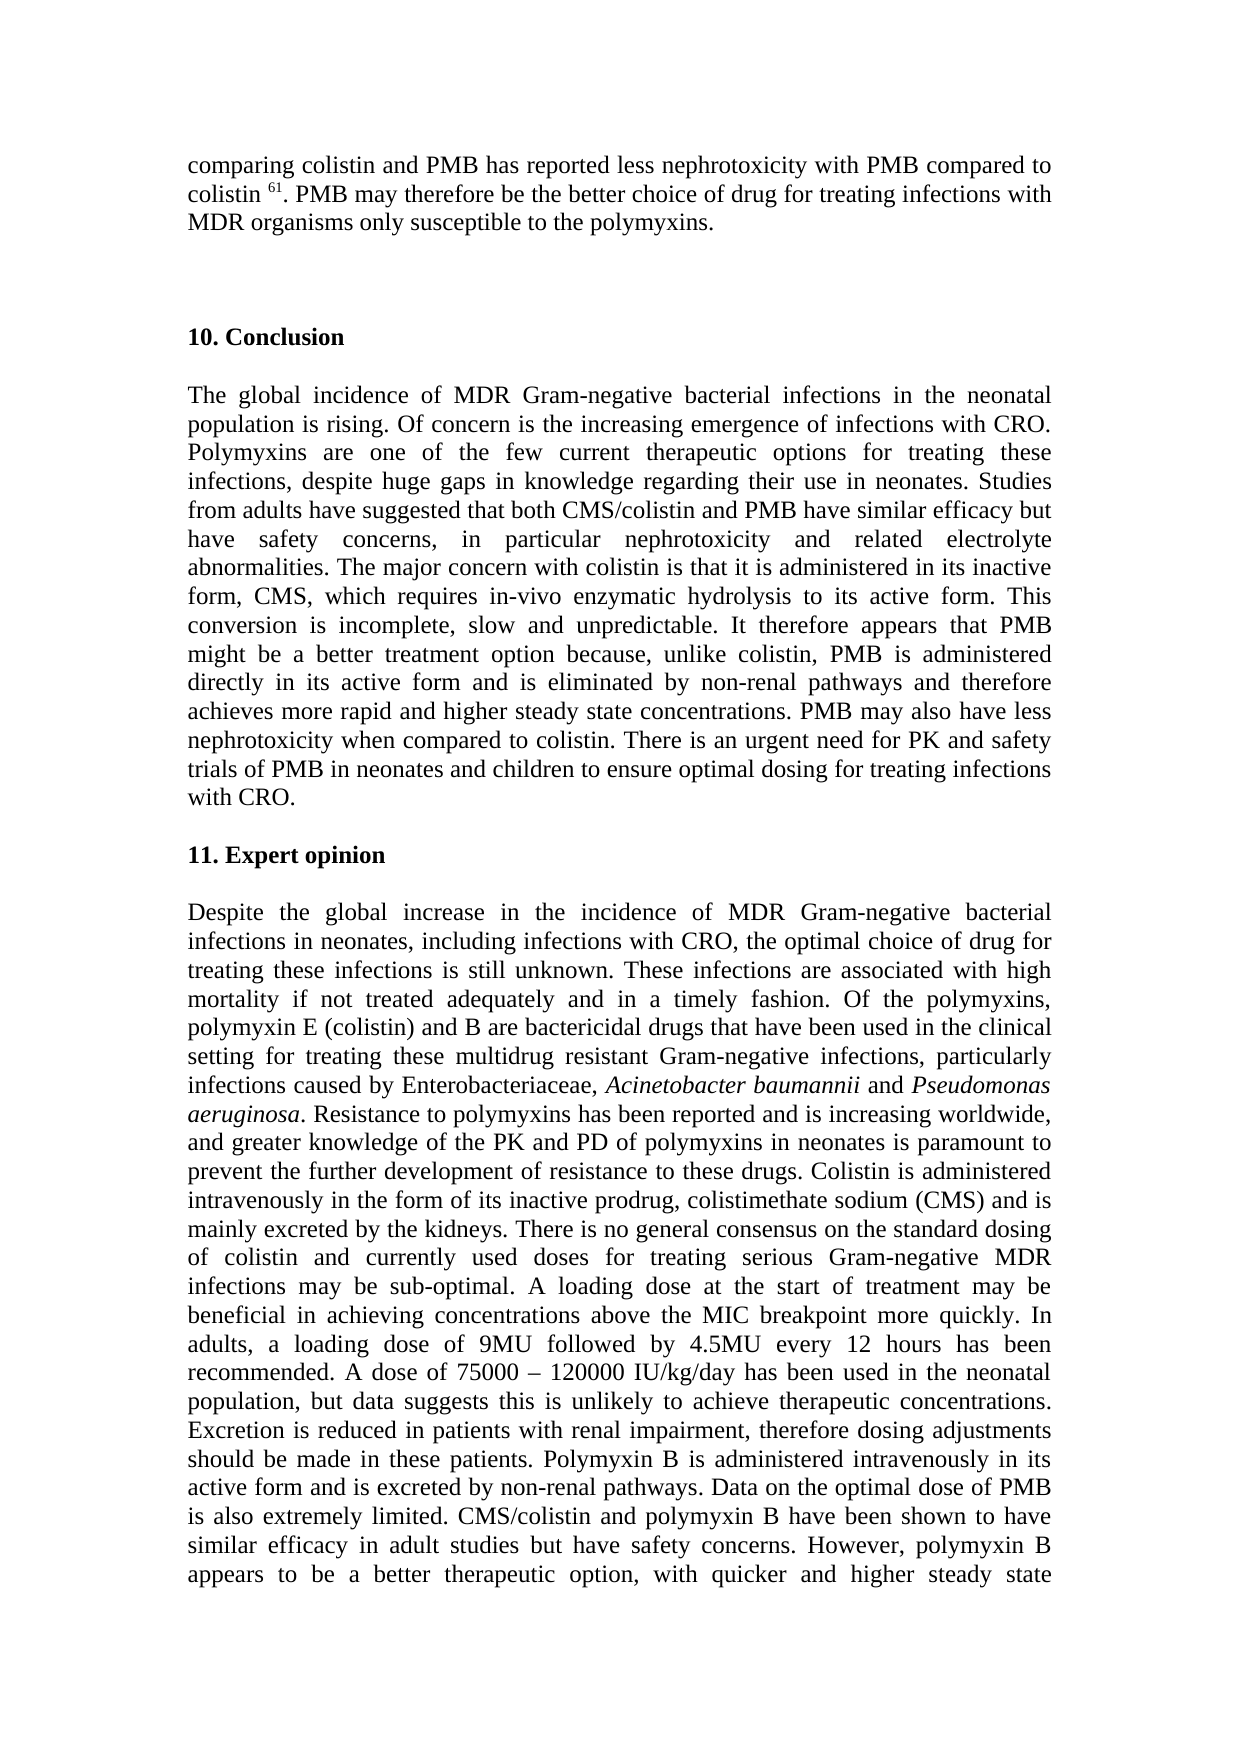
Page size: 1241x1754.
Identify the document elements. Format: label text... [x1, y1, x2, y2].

text The global incidence of MDR Gram-negative bacterial infections in the neonatal population is rising. Of concern is the increasing emergence of infections with CRO. Polymyxins are one of the few current therapeutic options for treating these infections, despite huge gaps in knowledge regarding their use in neonates. Studies from adults have suggested that both CMS/colistin and PMB have similar efficacy but have safety concerns, in particular nephrotoxicity and related electrolyte abnormalities. The major concern with colistin is that it is administered in its inactive form, CMS, which requires in-vivo enzymatic hydrolysis to its active form. This conversion is incomplete, slow and unpredictable. It therefore appears that PMB might be a better treatment option because, unlike colistin, PMB is administered directly in its active form and is eliminated by non-renal pathways and therefore achieves more rapid and higher steady state concentrations. PMB may also have less nephrotoxicity when compared to colistin. There is an urgent need for PK and safety trials of PMB in neonates and children to ensure optimal dosing for treating infections with CRO. [187, 380, 1053, 811]
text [187, 150, 1053, 236]
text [187, 897, 1053, 1587]
text 10. Conclusion [187, 322, 1053, 351]
text 11. Expert opinion [187, 840, 1053, 869]
